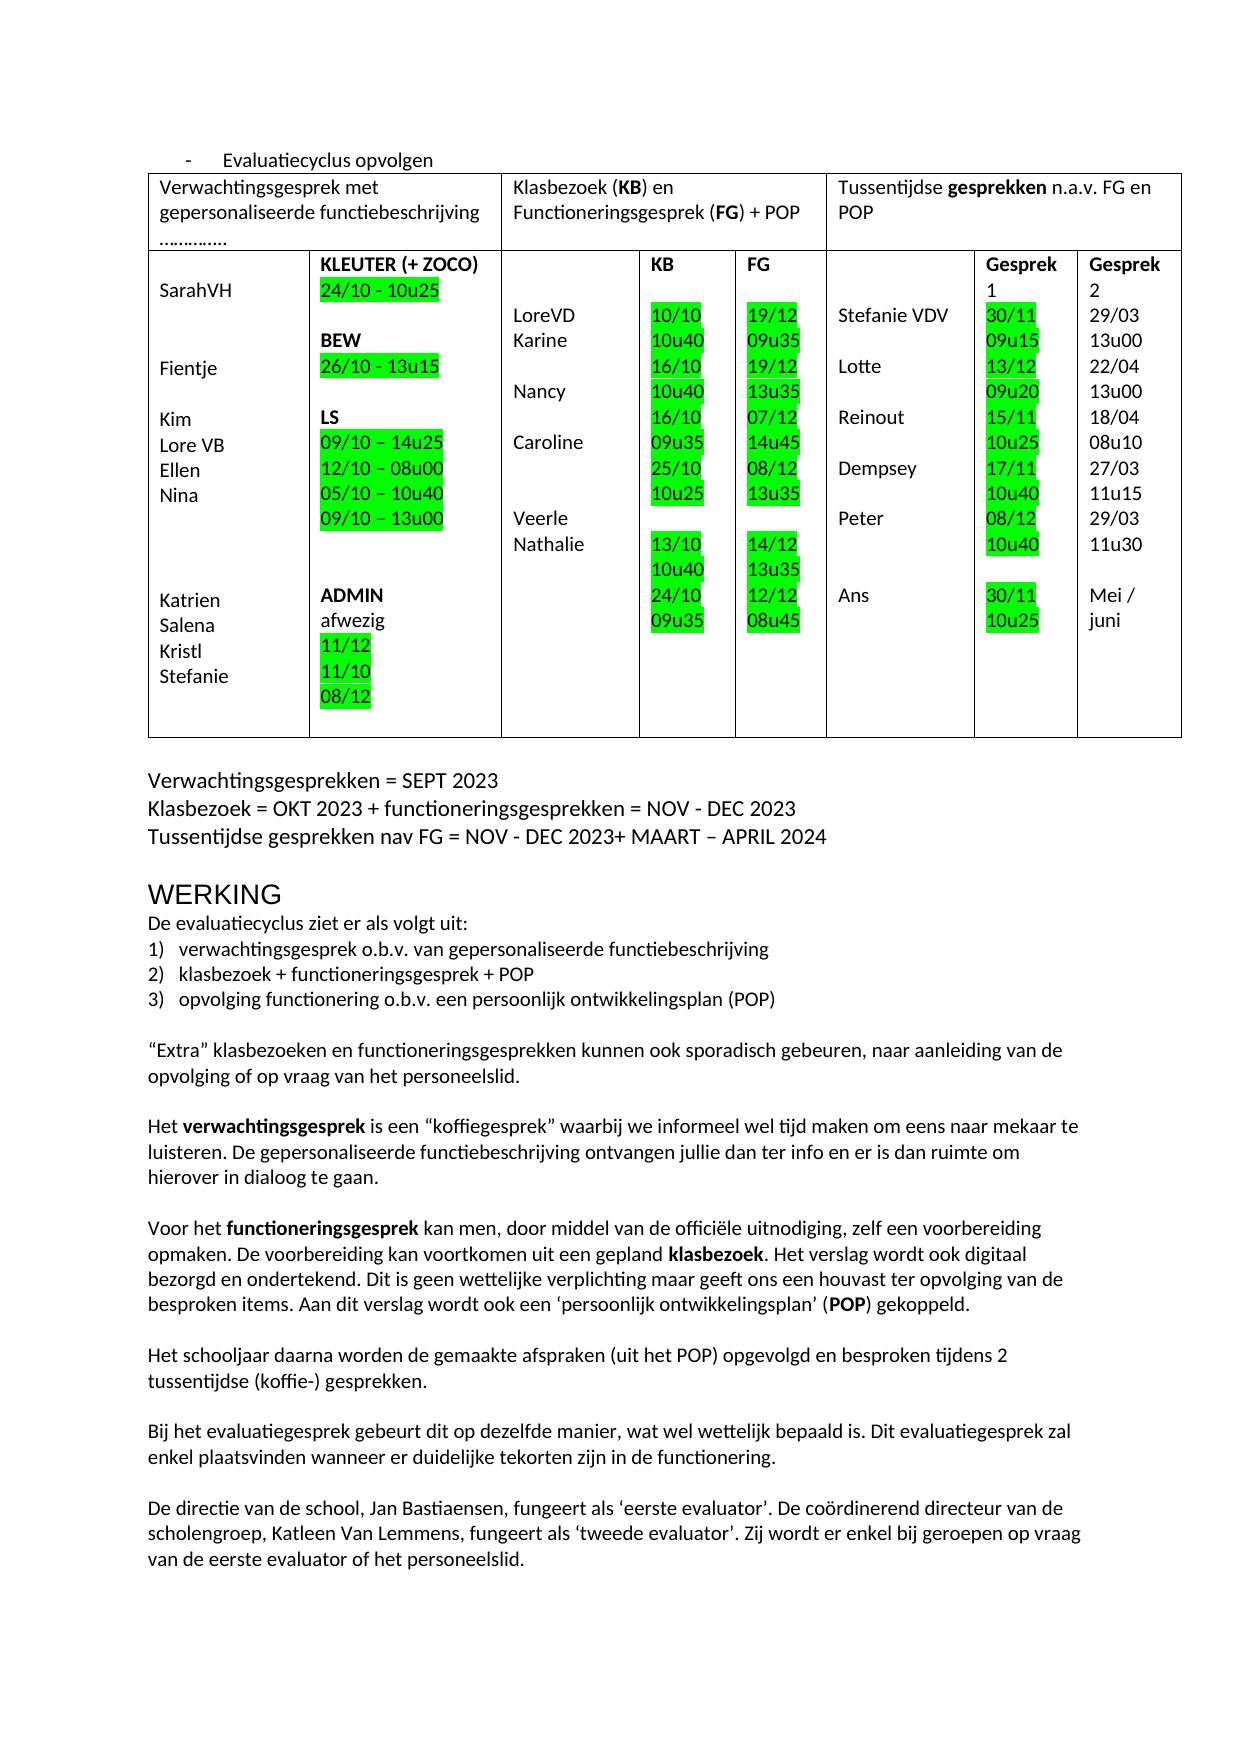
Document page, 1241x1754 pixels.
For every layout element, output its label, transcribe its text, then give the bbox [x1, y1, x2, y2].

text Verwachtingsgesprekken = SEPT 2023 [148, 766, 1093, 794]
text 2) klasbezoek + functioneringsgesprek + POP [148, 961, 1093, 987]
table_cell LoreVD Karine Nancy Caroline Veerle Nathalie [502, 251, 639, 737]
text 3) opvolging functionering o.b.v. een persoonlijk ontwikkelingsplan (POP) [148, 987, 1093, 1012]
table_cell Gesprek 1 30/11 09u15 13/12 09u20 15/11 10u25 17/11 10u40 08/12 10u40 30/11 10u25 [975, 251, 1077, 737]
text Voor het functioneringsgesprek kan men, door middel van de officiële uitnodiging, zelf een voorbereiding opmaken. De voorbereiding kan voortkomen uit een gepland klasbezoek. Het verslag wordt ook digitaal bezorgd en ondertekend. Dit is geen wettelijke verplichting maar geeft ons een houvast ter opvolging van de besproken items. Aan dit verslag wordt ook een ‘persoonlijk ontwikkelingsplan’ (POP) gekoppeld. [148, 1215, 1093, 1317]
table_cell SarahVH Fientje Kim Lore VB Ellen Nina Katrien Salena Kristl Stefanie [149, 251, 309, 737]
text Klasbezoek = OKT 2023 + functioneringsgesprekken = NOV - DEC 2023 [148, 794, 1093, 822]
table_header Klasbezoek (KB) en Functioneringsgesprek (FG) + POP [502, 174, 826, 250]
text De directie van de school, Jan Bastiaensen, fungeert als ‘eerste evaluator’. De coördinerend directeur van de scholengroep, Katleen Van Lemmens, fungeert als ‘tweede evaluator’. Zij wordt er enkel bij geroepen op vraag van de eerste evaluator of het personeelslid. [148, 1495, 1093, 1571]
text WERKING [148, 878, 1093, 910]
table_header Tussentijdse gesprekken n.a.v. FG en POP [827, 174, 1181, 250]
table_cell Gesprek 2 29/03 13u00 22/04 13u00 18/04 08u10 27/03 11u15 29/03 11u30 Mei / juni [1078, 251, 1181, 737]
text Bij het evaluatiegesprek gebeurt dit op dezelfde manier, wat wel wettelijk bepaald is. Dit evaluatiegesprek zal enkel plaatsvinden wanneer er duidelijke tekorten zijn in de functionering. [148, 1419, 1093, 1469]
list Evaluatiecyclus opvolgen [185, 148, 1093, 173]
text De evaluatiecyclus ziet er als volgt uit: [148, 910, 1093, 936]
text Het verwachtingsgesprek is een “koffiegesprek” waarbij we informeel wel tijd maken om eens naar mekaar te luisteren. De gepersonaliseerde functiebeschrijving ontvangen jullie dan ter info en er is dan ruimte om hierover in dialoog te gaan. [148, 1114, 1093, 1190]
table_cell FG 19/12 09u35 19/12 13u35 07/12 14u45 08/12 13u35 14/12 13u35 12/12 08u45 [736, 251, 826, 737]
text 1) verwachtingsgesprek o.b.v. van gepersonaliseerde functiebeschrijving [148, 936, 1093, 961]
table_header Verwachtingsgesprek met gepersonaliseerde functiebeschrijving ………….. [149, 174, 501, 250]
text Het schooljaar daarna worden de gemaakte afspraken (uit het POP) opgevolgd en besproken tijdens 2 tussentijdse (koffie-) gesprekken. [148, 1342, 1093, 1393]
table_cell KLEUTER (+ ZOCO) 24/10 - 10u25 BEW 26/10 - 13u15 LS 09/10 – 14u25 12/10 – 08u00 05/10 – 10u40 09/10 – 13u00 ADMIN afwezig 11/12 11/10 08/12 [310, 251, 501, 737]
table_cell KB 10/10 10u40 16/10 10u40 16/10 09u35 25/10 10u25 13/10 10u40 24/10 09u35 [640, 251, 735, 737]
table_cell Stefanie VDV Lotte Reinout Dempsey Peter Ans [827, 251, 974, 737]
text “Extra” klasbezoeken en functioneringsgesprekken kunnen ook sporadisch gebeuren, naar aanleiding van de opvolging of op vraag van het personeelslid. [148, 1037, 1093, 1088]
text Tussentijdse gesprekken nav FG = NOV - DEC 2023+ MAART – APRIL 2024 [148, 822, 1093, 850]
